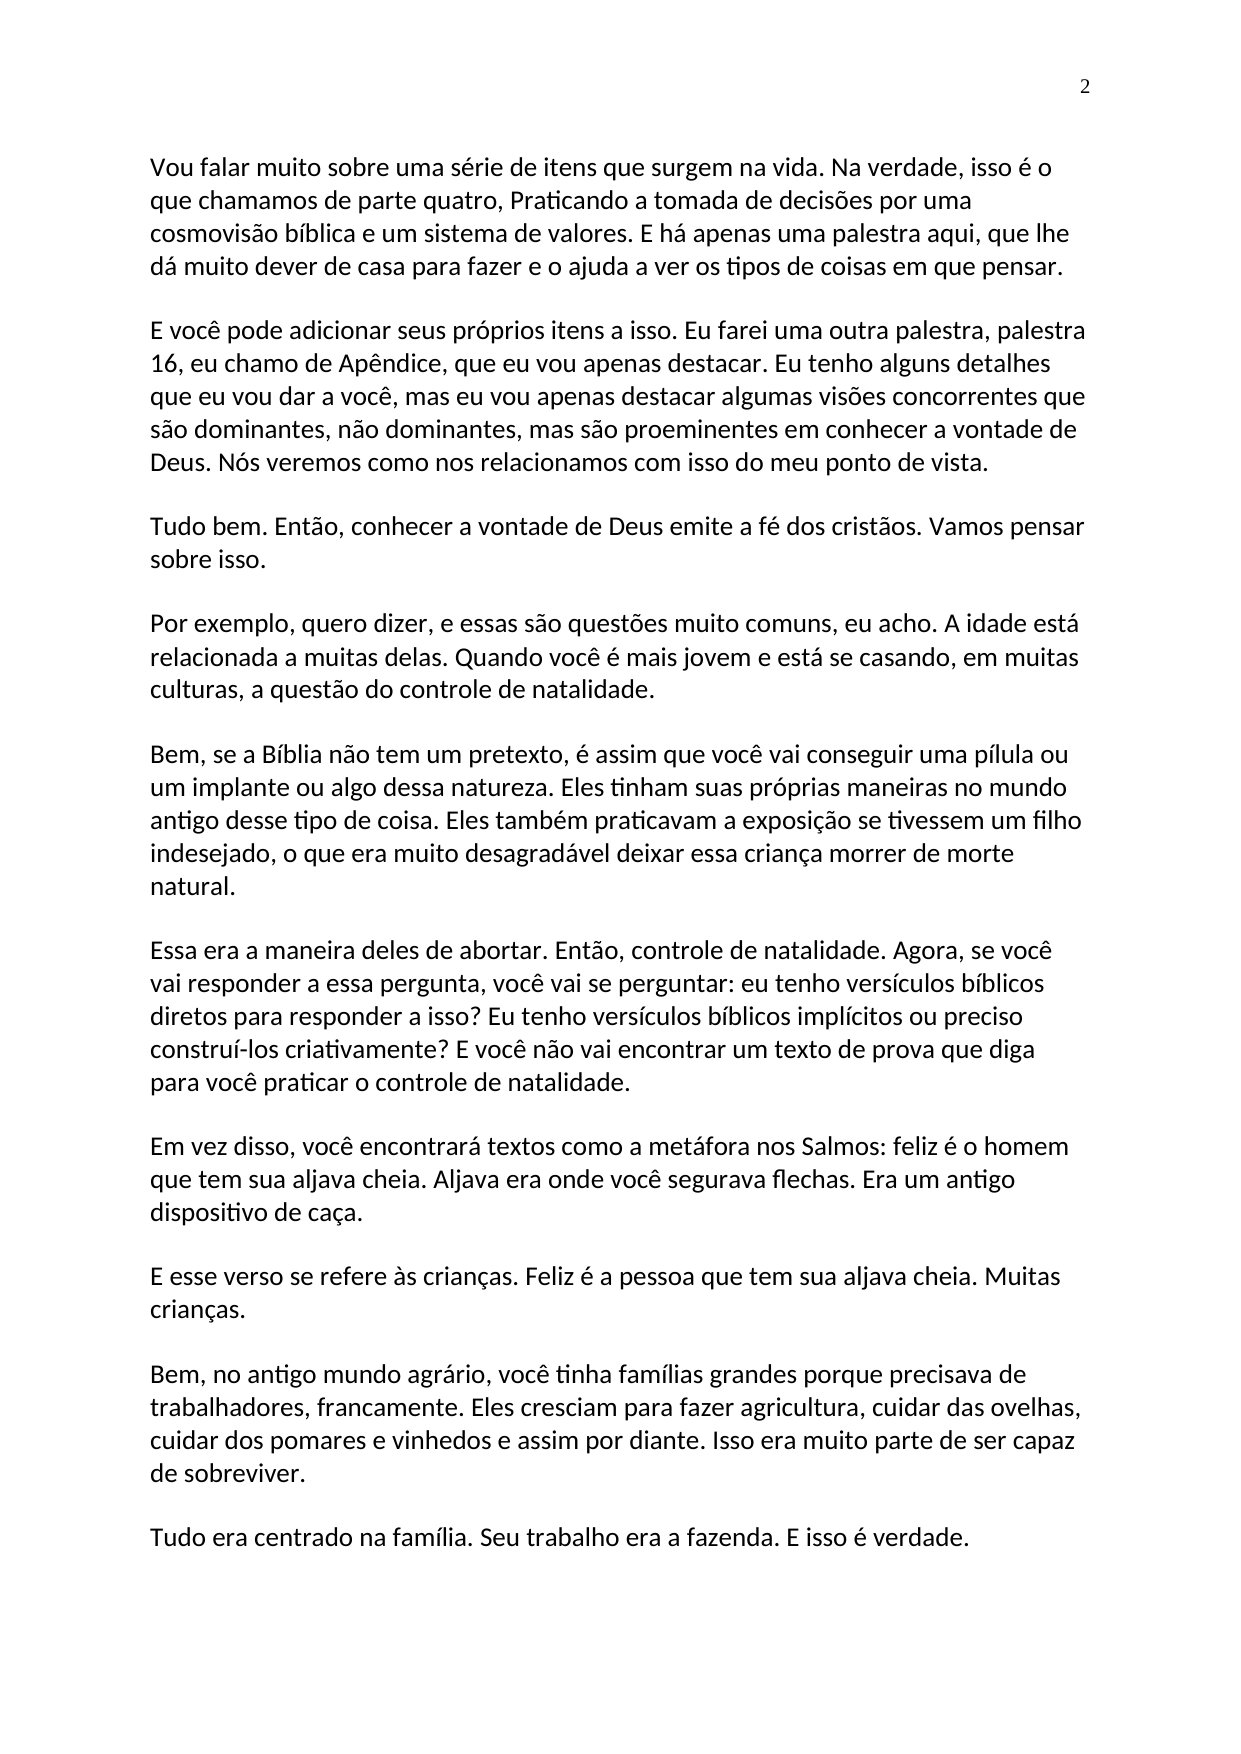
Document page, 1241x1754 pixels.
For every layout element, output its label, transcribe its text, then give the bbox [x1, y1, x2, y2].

text Bem, no antigo mundo agrário, você tinha famílias grandes porque precisava de trabalhadores, francamente. Eles cresciam para fazer agricultura, cuidar das ovelhas, cuidar dos pomares e vinhedos e assim por diante. Isso era muito parte de ser capaz de sobreviver. [150, 1357, 1090, 1489]
text E esse verso se refere às crianças. Feliz é a pessoa que tem sua aljava cheia. Muitas crianças. [150, 1259, 1090, 1326]
text Essa era a maneira deles de abortar. Então, controle de natalidade. Agora, se você vai responder a essa pergunta, você vai se perguntar: eu tenho versículos bíblicos diretos para responder a isso? Eu tenho versículos bíblicos implícitos ou preciso construí-los criativamente? E você não vai encontrar um texto de prova que diga para você praticar o controle de natalidade. [150, 933, 1090, 1098]
text E você pode adicionar seus próprios itens a isso. Eu farei uma outra palestra, palestra 16, eu chamo de Apêndice, que eu vou apenas destacar. Eu tenho alguns detalhes que eu vou dar a você, mas eu vou apenas destacar algumas visões concorrentes que são dominantes, não dominantes, mas são proeminentes em conhecer a vontade de Deus. Nós veremos como nos relacionamos com isso do meu ponto de vista. [150, 313, 1090, 478]
text Por exemplo, quero dizer, e essas são questões muito comuns, eu acho. A idade está relacionada a muitas delas. Quando você é mais jovem e está se casando, em muitas culturas, a questão do controle de natalidade. [150, 607, 1090, 706]
text Tudo era centrado na família. Seu trabalho era a fazenda. E isso é verdade. [150, 1520, 1090, 1553]
text Vou falar muito sobre uma série de itens que surgem na vida. Na verdade, isso é o que chamamos de parte quatro, Praticando a tomada de decisões por uma cosmovisão bíblica e um sistema de valores. E há apenas uma palestra aqui, que lhe dá muito dever de casa para fazer e o ajuda a ver os tipos de coisas em que pensar. [150, 150, 1090, 282]
text Tudo bem. Então, conhecer a vontade de Deus emite a fé dos cristãos. Vamos pensar sobre isso. [150, 509, 1090, 576]
text Bem, se a Bíblia não tem um pretexto, é assim que você vai conseguir uma pílula ou um implante ou algo dessa natureza. Eles tinham suas próprias maneiras no mundo antigo desse tipo de coisa. Eles também praticavam a exposição se tivessem um filho indesejado, o que era muito desagradável deixar essa criança morrer de morte natural. [150, 737, 1090, 902]
text Em vez disso, você encontrará textos como a metáfora nos Salmos: feliz é o homem que tem sua aljava cheia. Aljava era onde você segurava flechas. Era um antigo dispositivo de caça. [150, 1129, 1090, 1228]
